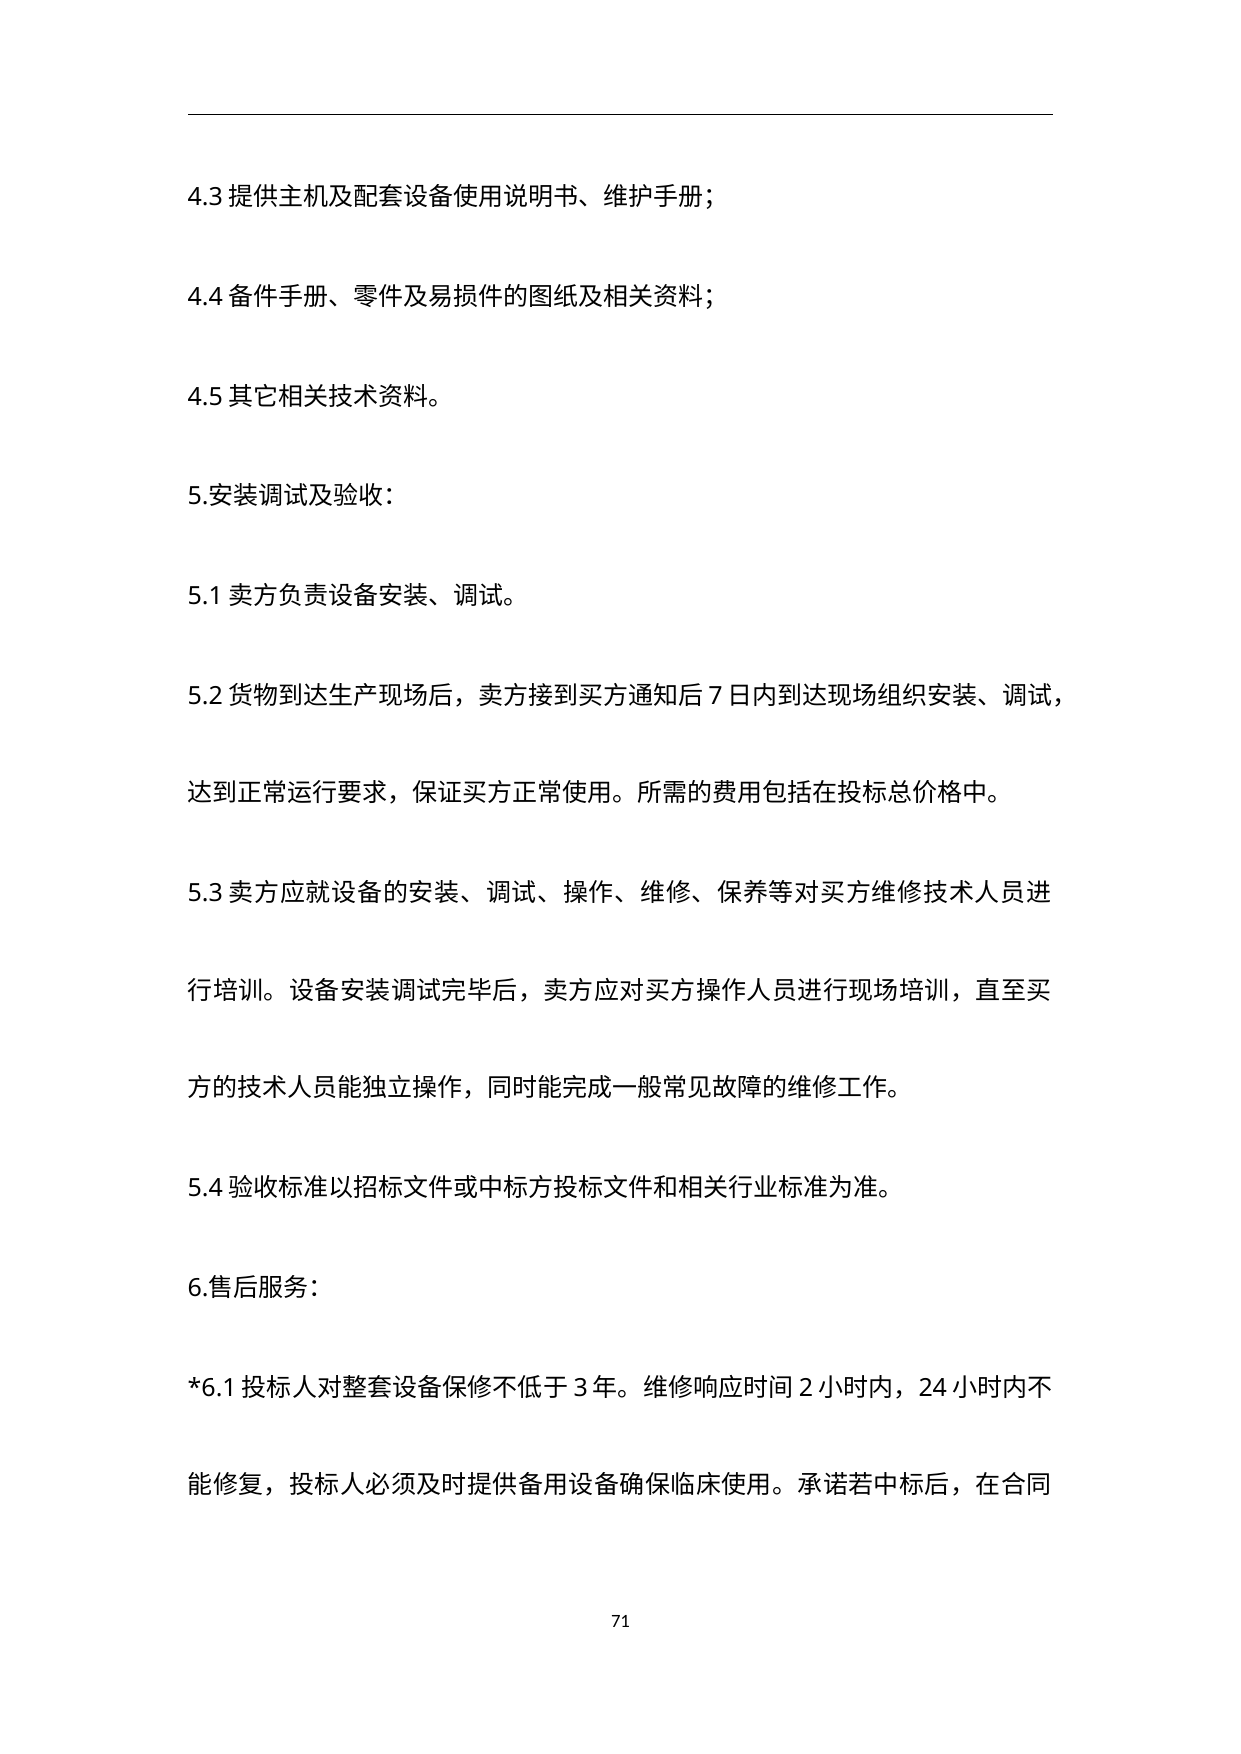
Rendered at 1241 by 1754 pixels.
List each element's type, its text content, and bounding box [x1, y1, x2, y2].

text 4.5其它相关技术资料。 [187, 362, 1053, 427]
text 4.3提供主机及配套设备使用说明书、维护手册； [187, 162, 1053, 227]
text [187, 1353, 1053, 1515]
text 5.安装调试及验收： [187, 461, 1053, 526]
text 4.4备件手册、零件及易损件的图纸及相关资料； [187, 262, 1053, 327]
text 5.2货物到达生产现场后，卖方接到买方通知后7日内到达现场组织安装、调试，达到正常运行要求，保证买方正常使用。所需的费用包括在投标总价格中。 [187, 661, 1053, 823]
text 5.3卖方应就设备的安装、调试、操作、维修、保养等对买方维修技术人员进行培训。设备安装调试完毕后，卖方应对买方操作人员进行现场培训，直至买方的技术人员能独立操作，同时能完成一般常见故障的维修工作。 [187, 858, 1053, 1118]
text 5.1卖方负责设备安装、调试。 [187, 561, 1053, 626]
text 6.售后服务： [187, 1253, 1053, 1318]
text 5.4验收标准以招标文件或中标方投标文件和相关行业标准为准。 [187, 1153, 1053, 1218]
